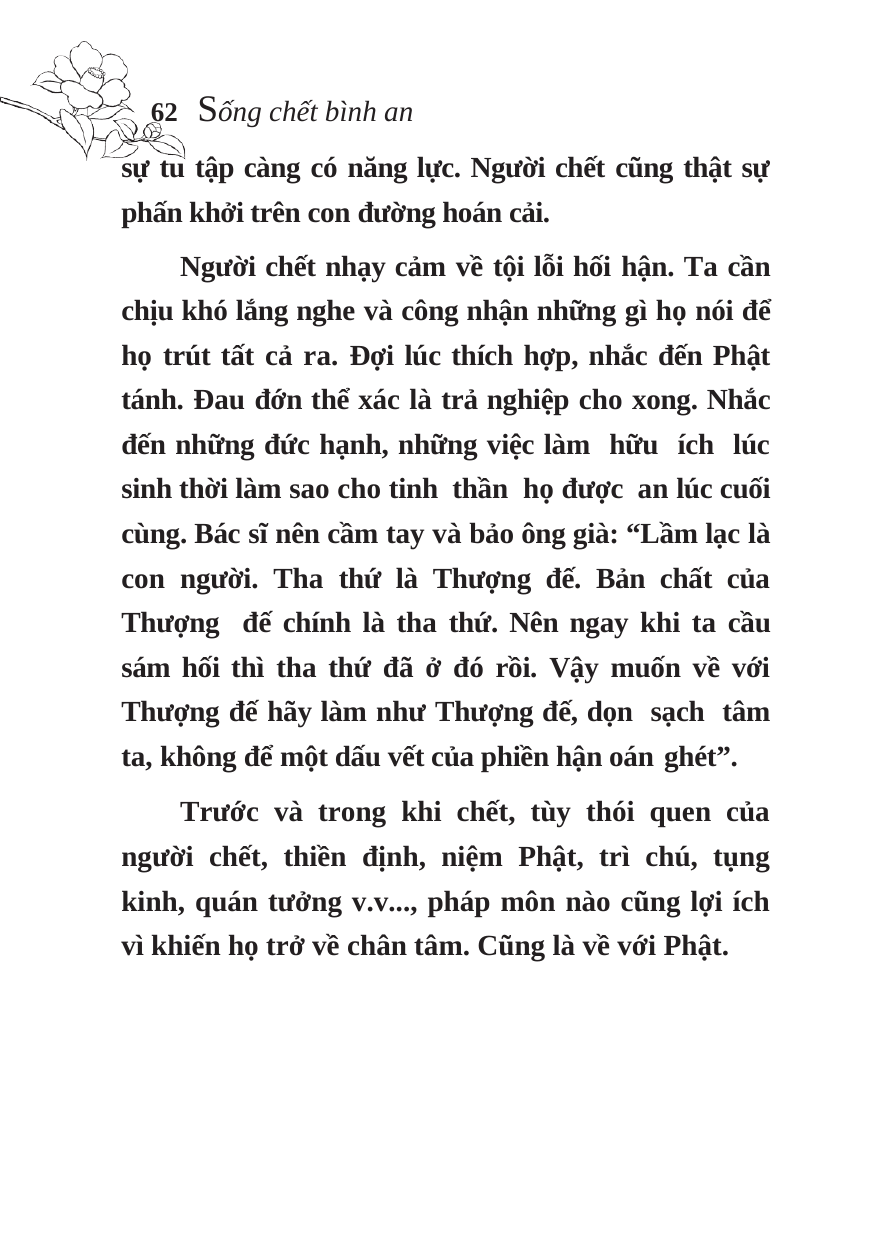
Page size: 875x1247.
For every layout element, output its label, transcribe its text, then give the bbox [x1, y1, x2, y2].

text Trước và trong khi chết, tùy thói quen của người chết, thiền định, niệm Phật, trì chú, tụng kinh, quán tưởng v.v..., pháp môn nào cũng lợi ích vì khiến họ trở về chân tâm. Cũng là về với Phật. [121, 794, 771, 962]
text sự tu tập càng có năng lực. Người chết cũng thật sự phấn khởi trên con đường hoán cải. [121, 151, 770, 229]
text 62 Sống chết bình an [151, 86, 874, 129]
text Người chết nhạy cảm về tội lỗi hối hận. Ta cần chịu khó lắng nghe và công nhận những gì họ nói để họ trút tất cả ra. Đợi lúc thích hợp, nhắc đến Phật tánh. Đau đớn thể xác là trả nghiệp cho xong. Nhắc đến những đức hạnh, những việc làm hữu ích lúc sinh thời làm sao cho tinh thần họ được an lúc cuối cùng. Bác sĩ nên cầm tay và bảo ông già: “Lầm lạc là con người. Tha thứ là Thượng đế. Bản chất của Thượng đế chính là tha thứ. Nên ngay khi ta cầu sám hối thì tha thứ đã ở đó rồi. Vậy muốn về với Thượng đế hãy làm như Thượng đế, dọn sạch tâm ta, không để một dấu vết của phiền hận oán ghét”. [121, 249, 771, 773]
picture [0, 41, 186, 161]
